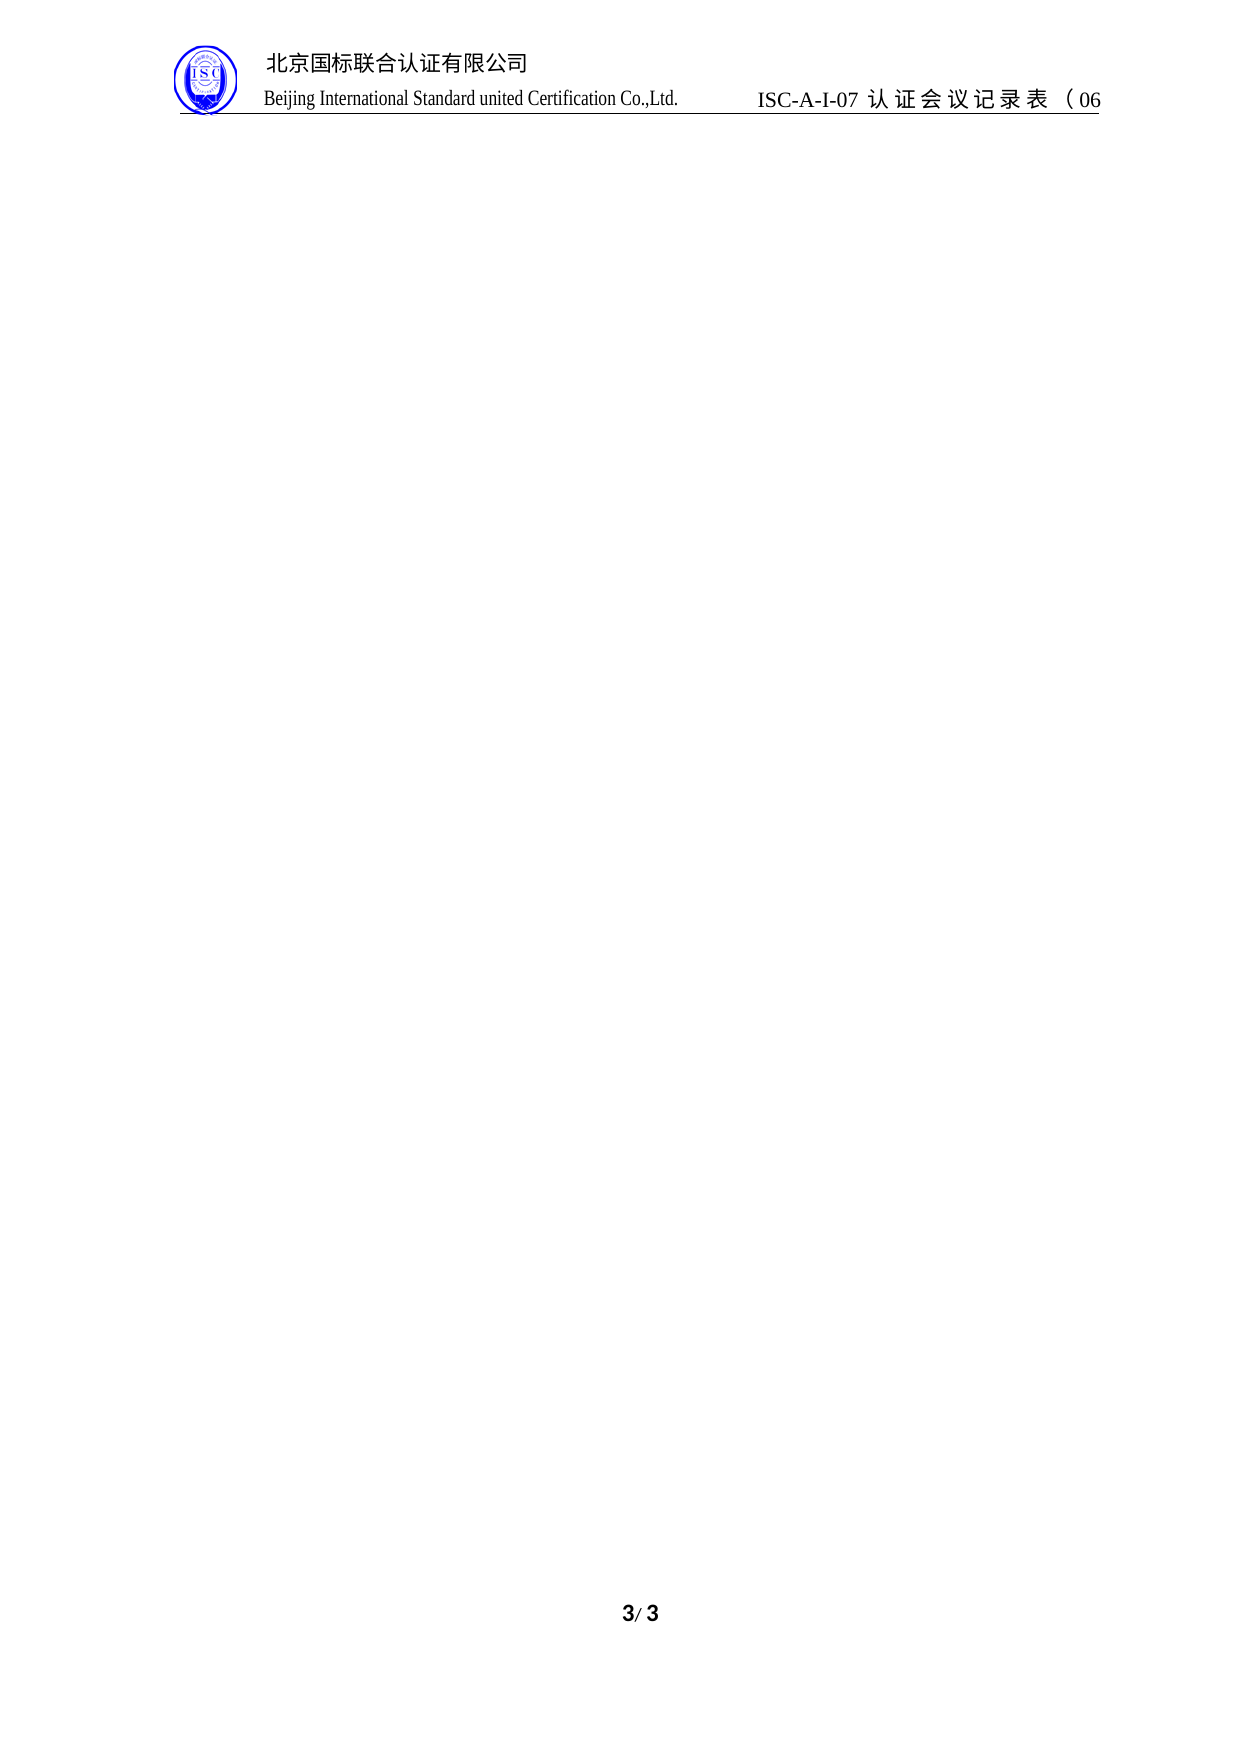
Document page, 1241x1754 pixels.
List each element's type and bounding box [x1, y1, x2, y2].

picture [173, 45, 237, 114]
